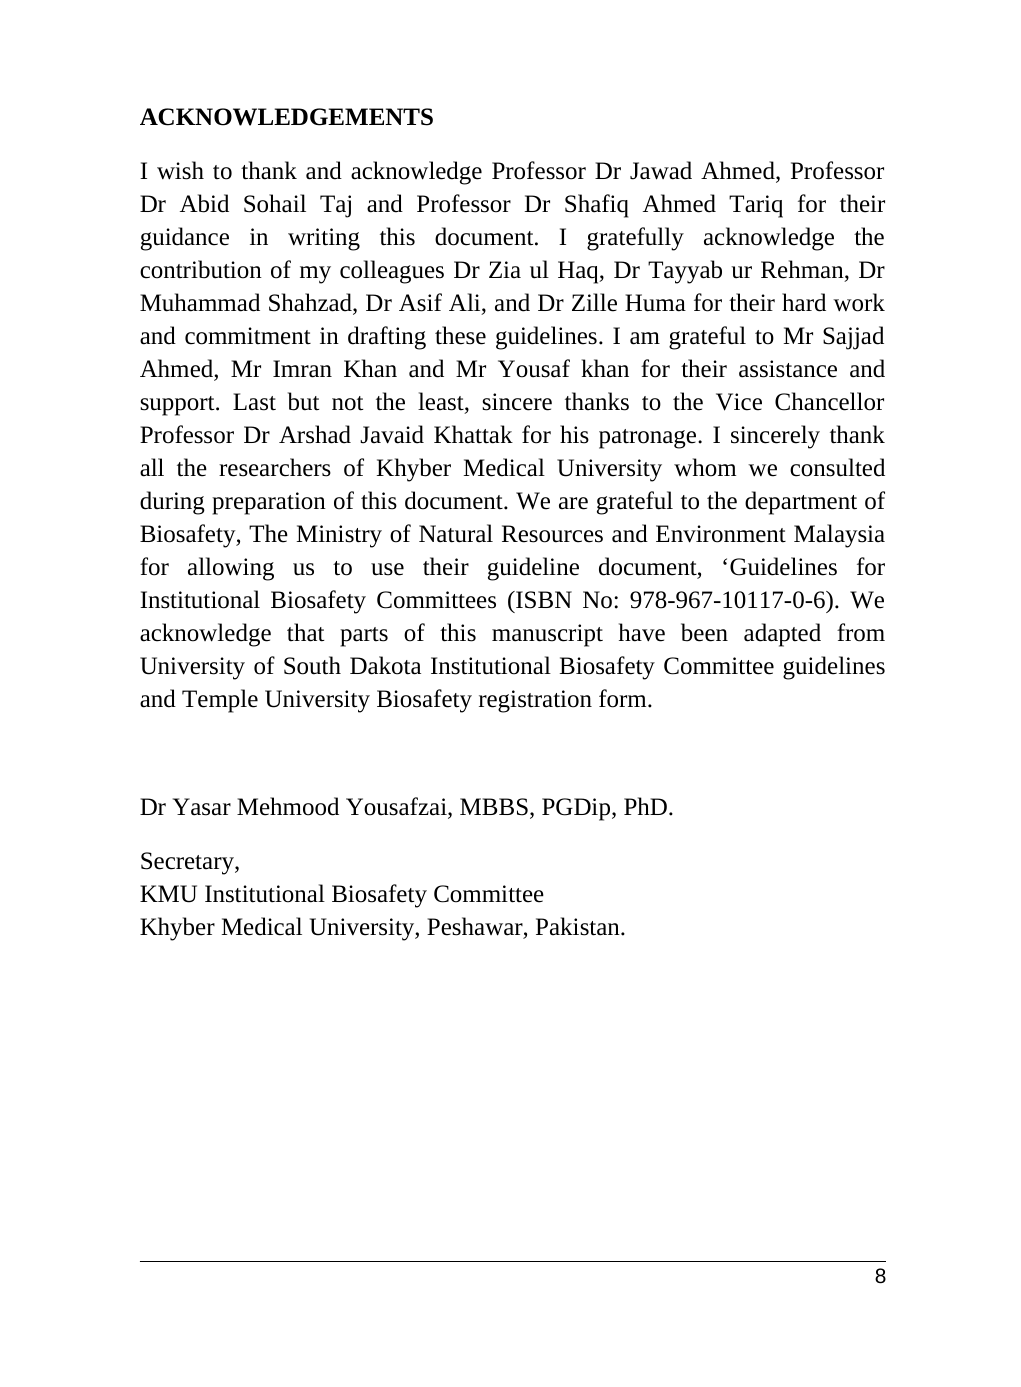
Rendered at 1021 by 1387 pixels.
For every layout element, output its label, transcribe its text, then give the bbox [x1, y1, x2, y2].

text Khyber Medical University, Peshawar, Pakistan. [139, 912, 886, 941]
text ACKNOWLEDGEMENTS [139, 102, 886, 131]
text I wish to thank and acknowledge Professor Dr Jawad Ahmed, Professor Dr Abid Sohail Taj and Professor Dr Shafiq Ahmed Tariq for their guidance in writing this document. I gratefully acknowledge the contribution of my colleagues Dr Zia ul Haq, Dr Tayyab ur Rehman, Dr Muhammad Shahzad, Dr Asif Ali, and Dr Zille Huma for their hard work and commitment in drafting these guidelines. I am grateful to Mr Sajjad Ahmed, Mr Imran Khan and Mr Yousaf khan for their assistance and support. Last but not the least, sincere thanks to the Vice Chancellor Professor Dr Arshad Javaid Khattak for his patronage. I sincerely thank all the researchers of Khyber Medical University whom we consulted during preparation of this document. We are grateful to the department of Biosafety, The Ministry of Natural Resources and Environment Malaysia for allowing us to use their guideline document, ‘Guidelines for Institutional Biosafety Committees (ISBN No: 978-967-10117-0-6). We acknowledge that parts of this manuscript have been adapted from University of South Dakota Institutional Biosafety Committee guidelines and Temple University Biosafety registration form. [139, 156, 886, 713]
text Dr Yasar Mehmood Yousafzai, MBBS, PGDip, PhD. [139, 792, 886, 821]
text KMU Institutional Biosafety Committee [139, 879, 886, 908]
text Secretary, [139, 846, 886, 874]
